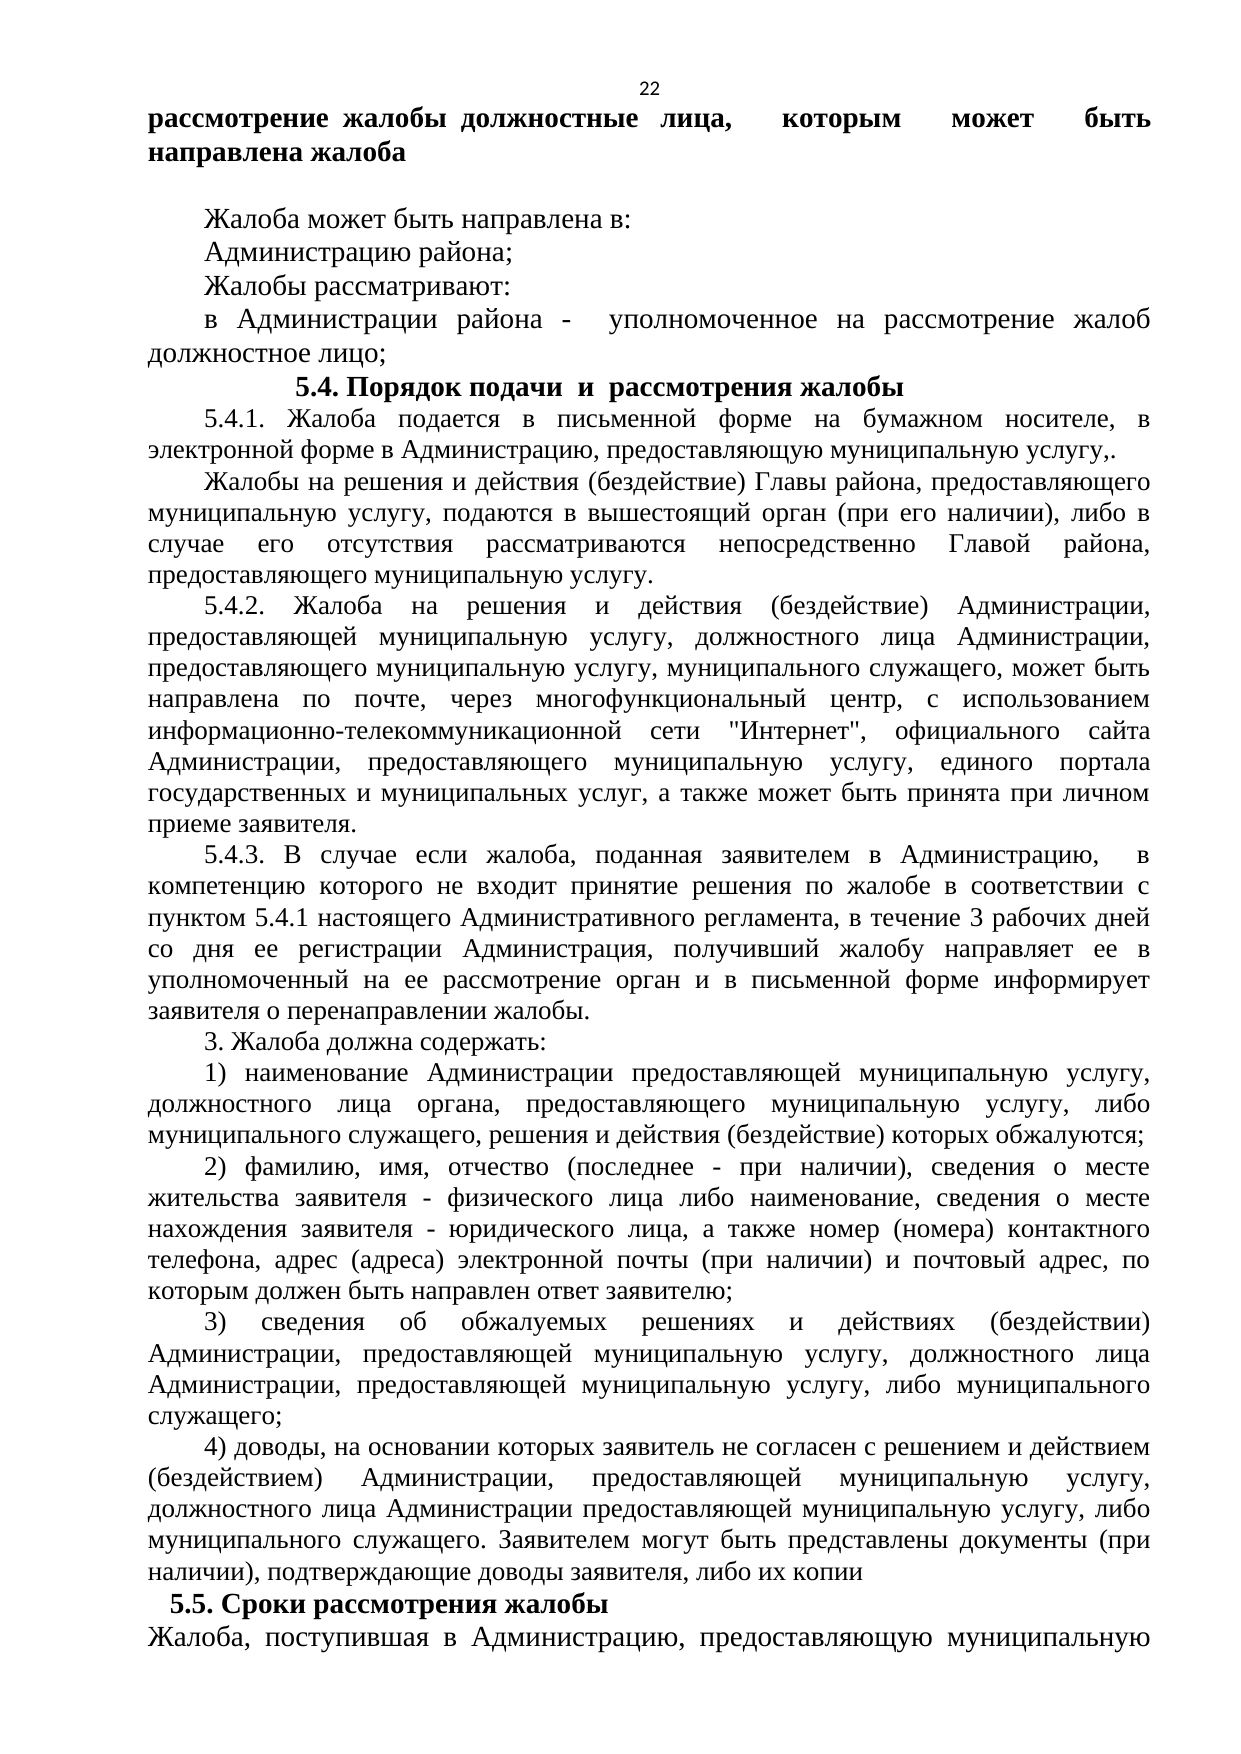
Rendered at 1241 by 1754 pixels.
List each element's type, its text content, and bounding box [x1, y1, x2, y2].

text 5.4.3. В случае если жалоба, поданная заявителем в Администрацию, в компетенцию которого не входит принятие решения по жалобе в соответствии с пунктом 5.4.1 настоящего Административного регламента, в течение 3 рабочих дней со дня ее регистрации Администрация, получивший жалобу направляет ее в уполномоченный на ее рассмотрение орган и в письменной форме информирует заявителя о перенаправлении жалобы. [148, 838, 1152, 1025]
text 5.4.1. Жалоба подается в письменной форме на бумажном носителе, в электронной форме в Администрацию, предоставляющую муниципальную услугу,. [148, 402, 1152, 464]
text 5.4. Порядок подачи и рассмотрения жалобы [148, 369, 1152, 402]
text Администрацию района; [148, 234, 1152, 268]
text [148, 1619, 1152, 1653]
text Жалоба может быть направлена в: [148, 201, 1152, 234]
text 4) доводы, на основании которых заявитель не согласен с решением и действием (бездействием) Администрации, предоставляющей муниципальную услугу, должностного лица Администрации предоставляющей муниципальную услугу, либо муниципального служащего. Заявителем могут быть представлены документы (при наличии), подтверждающие доводы заявителя, либо их копии [148, 1430, 1152, 1586]
text Жалобы на решения и действия (бездействие) Главы района, предоставляющего муниципальную услугу, подаются в вышестоящий орган (при его наличии), либо в случае его отсутствия рассматриваются непосредственно Главой района, предоставляющего муниципальную услугу. [148, 464, 1152, 589]
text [148, 100, 1152, 167]
text 3. Жалоба должна содержать: [148, 1025, 1152, 1056]
text Жалобы рассматривают: [148, 268, 1152, 302]
text в Администрации района - уполномоченное на рассмотрение жалоб должностное лицо; [148, 302, 1152, 369]
text 5.4.2. Жалоба на решения и действия (бездействие) Администрации, предоставляющей муниципальную услугу, должностного лица Администрации, предоставляющего муниципальную услугу, муниципального служащего, может быть направлена по почте, через многофункциональный центр, с использованием информационно-телекоммуникационной сети "Интернет", официального сайта Администрации, предоставляющего муниципальную услугу, единого портала государственных и муниципальных услуг, а также может быть принята при личном приеме заявителя. [148, 589, 1152, 838]
text 1) наименование Администрации предоставляющей муниципальную услугу, должностного лица органа, предоставляющего муниципальную услугу, либо муниципального служащего, решения и действия (бездействие) которых обжалуются; [148, 1056, 1152, 1150]
text 2) фамилию, имя, отчество (последнее - при наличии), сведения о месте жительства заявителя - физического лица либо наименование, сведения о месте нахождения заявителя - юридического лица, а также номер (номера) контактного телефона, адрес (адреса) электронной почты (при наличии) и почтовый адрес, по которым должен быть направлен ответ заявителю; [148, 1150, 1152, 1306]
text 3) сведения об обжалуемых решениях и действиях (бездействии) Администрации, предоставляющей муниципальную услугу, должностного лица Администрации, предоставляющей муниципальную услугу, либо муниципального служащего; [148, 1306, 1152, 1430]
text 5.5. Сроки рассмотрения жалобы [148, 1586, 1152, 1619]
